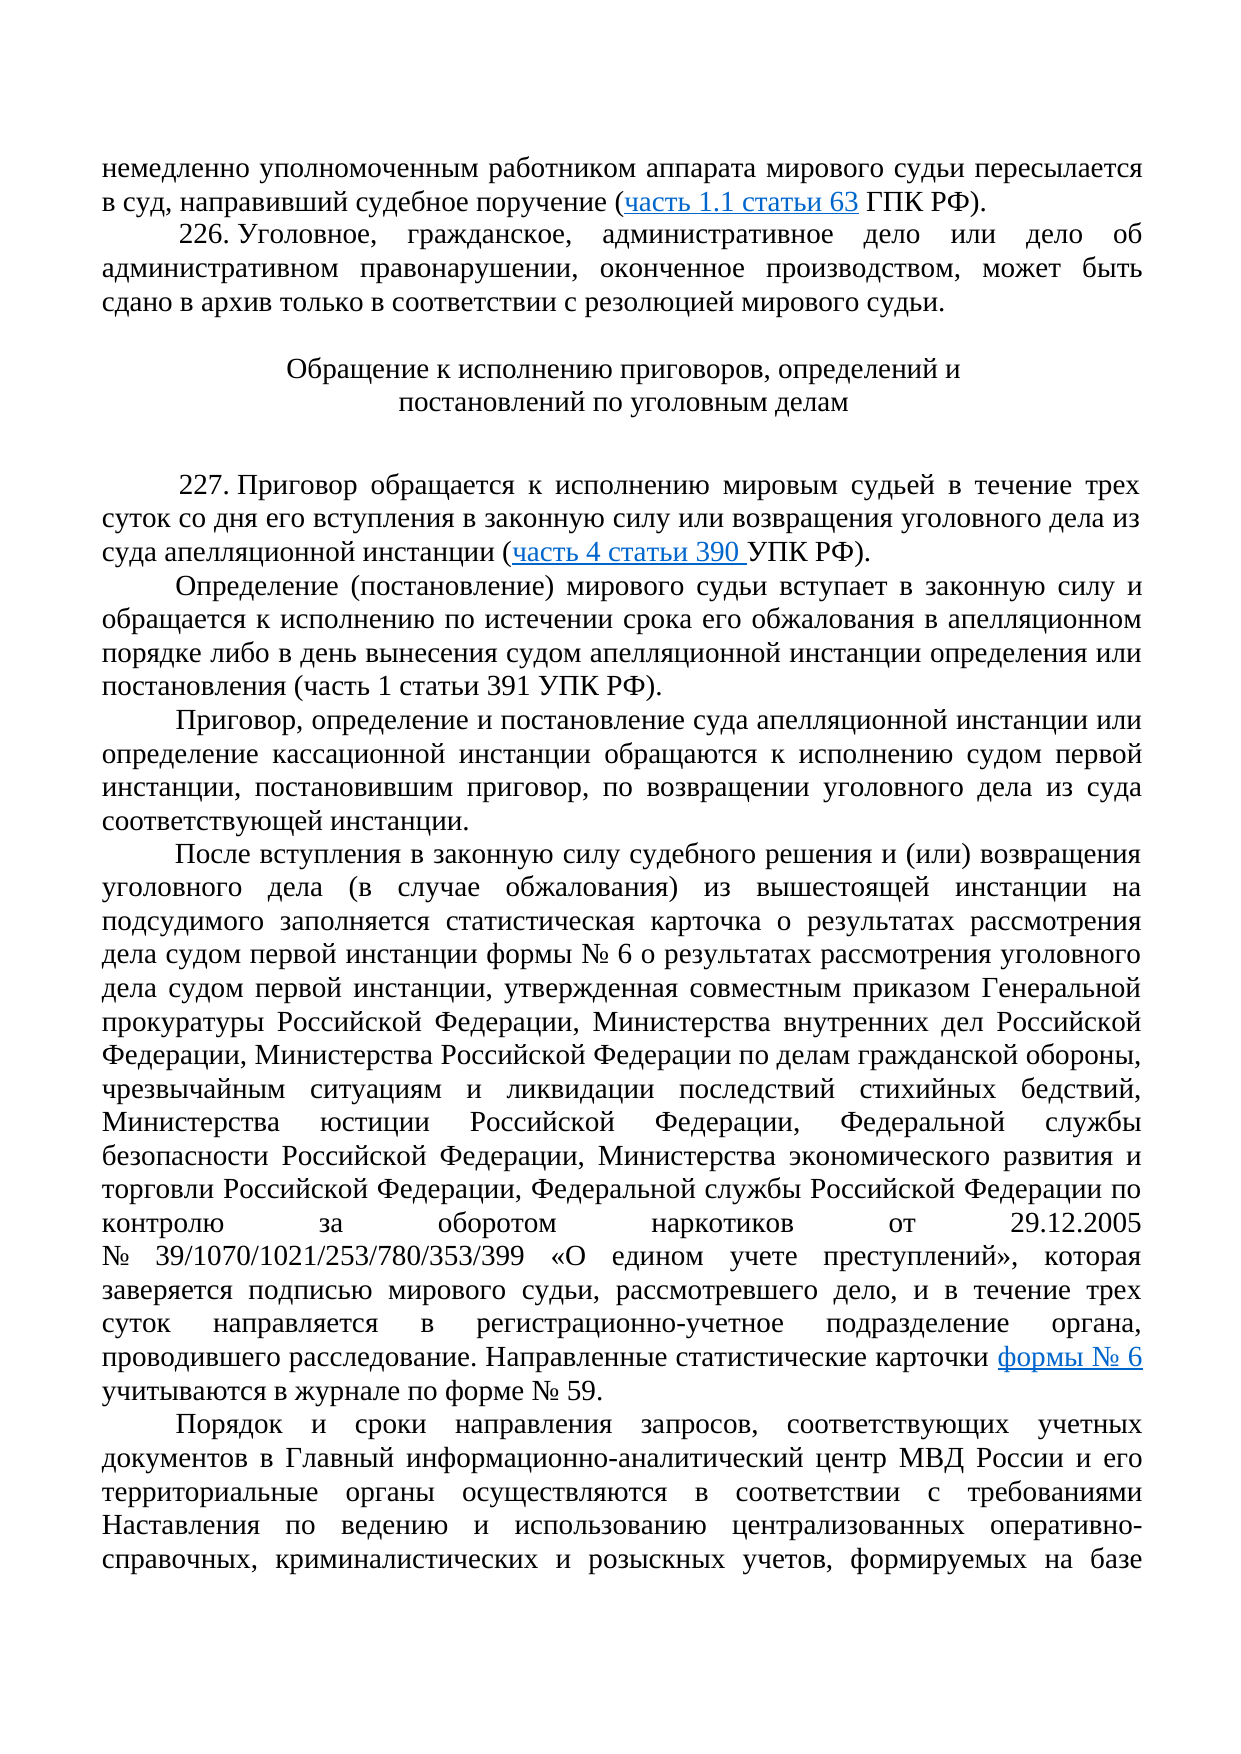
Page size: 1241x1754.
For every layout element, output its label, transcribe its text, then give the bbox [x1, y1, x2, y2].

text 226. Уголовное, гражданское, административное дело или дело об административном правонарушении, оконченное производством, может быть сдано в архив только в соответствии с резолюцией мирового судьи. [102, 217, 1143, 318]
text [102, 1407, 1143, 1574]
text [102, 150, 1143, 217]
text 227. Приговор обращается к исполнению мировым судьей в течение трех суток со дня его вступления в законную силу или возвращения уголовного дела из суда апелляционной инстанции (часть 4 статьи 390 УПК РФ). [102, 467, 1141, 568]
text Определение (постановление) мирового судьи вступает в законную силу и обращается к исполнению по истечении срока его обжалования в апелляционном порядке либо в день вынесения судом апелляционной инстанции определения или постановления (часть 1 статьи 391 УПК РФ). [102, 568, 1143, 702]
text После вступления в законную силу судебного решения и (или) возвращения уголовного дела (в случае обжалования) из вышестоящей инстанции на подсудимого заполняется статистическая карточка о результатах рассмотрения дела судом первой инстанции формы № 6 о результатах рассмотрения уголовного дела судом первой инстанции, утвержденная совместным приказом Генеральной прокуратуры Российской Федерации, Министерства внутренних дел Российской Федерации, Министерства Российской Федерации по делам гражданской обороны, чрезвычайным ситуациям и ликвидации последствий стихийных бедствий, Министерства юстиции Российской Федерации, Федеральной службы безопасности Российской Федерации, Министерства экономического развития и торговли Российской Федерации, Федеральной службы Российской Федерации по контролю за оборотом наркотиков от 29.12.2005 № 39/1070/1021/253/780/353/399 «О едином учете преступлений», которая заверяется подписью мирового судьи, рассмотревшего дело, и в течение трех суток направляется в регистрационно-учетное подразделение органа, проводившего расследование. Направленные статистические карточки формы № 6 учитываются в журнале по форме № 59. [102, 836, 1142, 1407]
text Приговор, определение и постановление суда апелляционной инстанции или определение кассационной инстанции обращаются к исполнению судом первой инстанции, постановившим приговор, по возвращении уголовного дела из суда соответствующей инстанции. [102, 702, 1143, 836]
text Обращение к исполнению приговоров, определений и постановлений по уголовным делам [254, 351, 993, 418]
